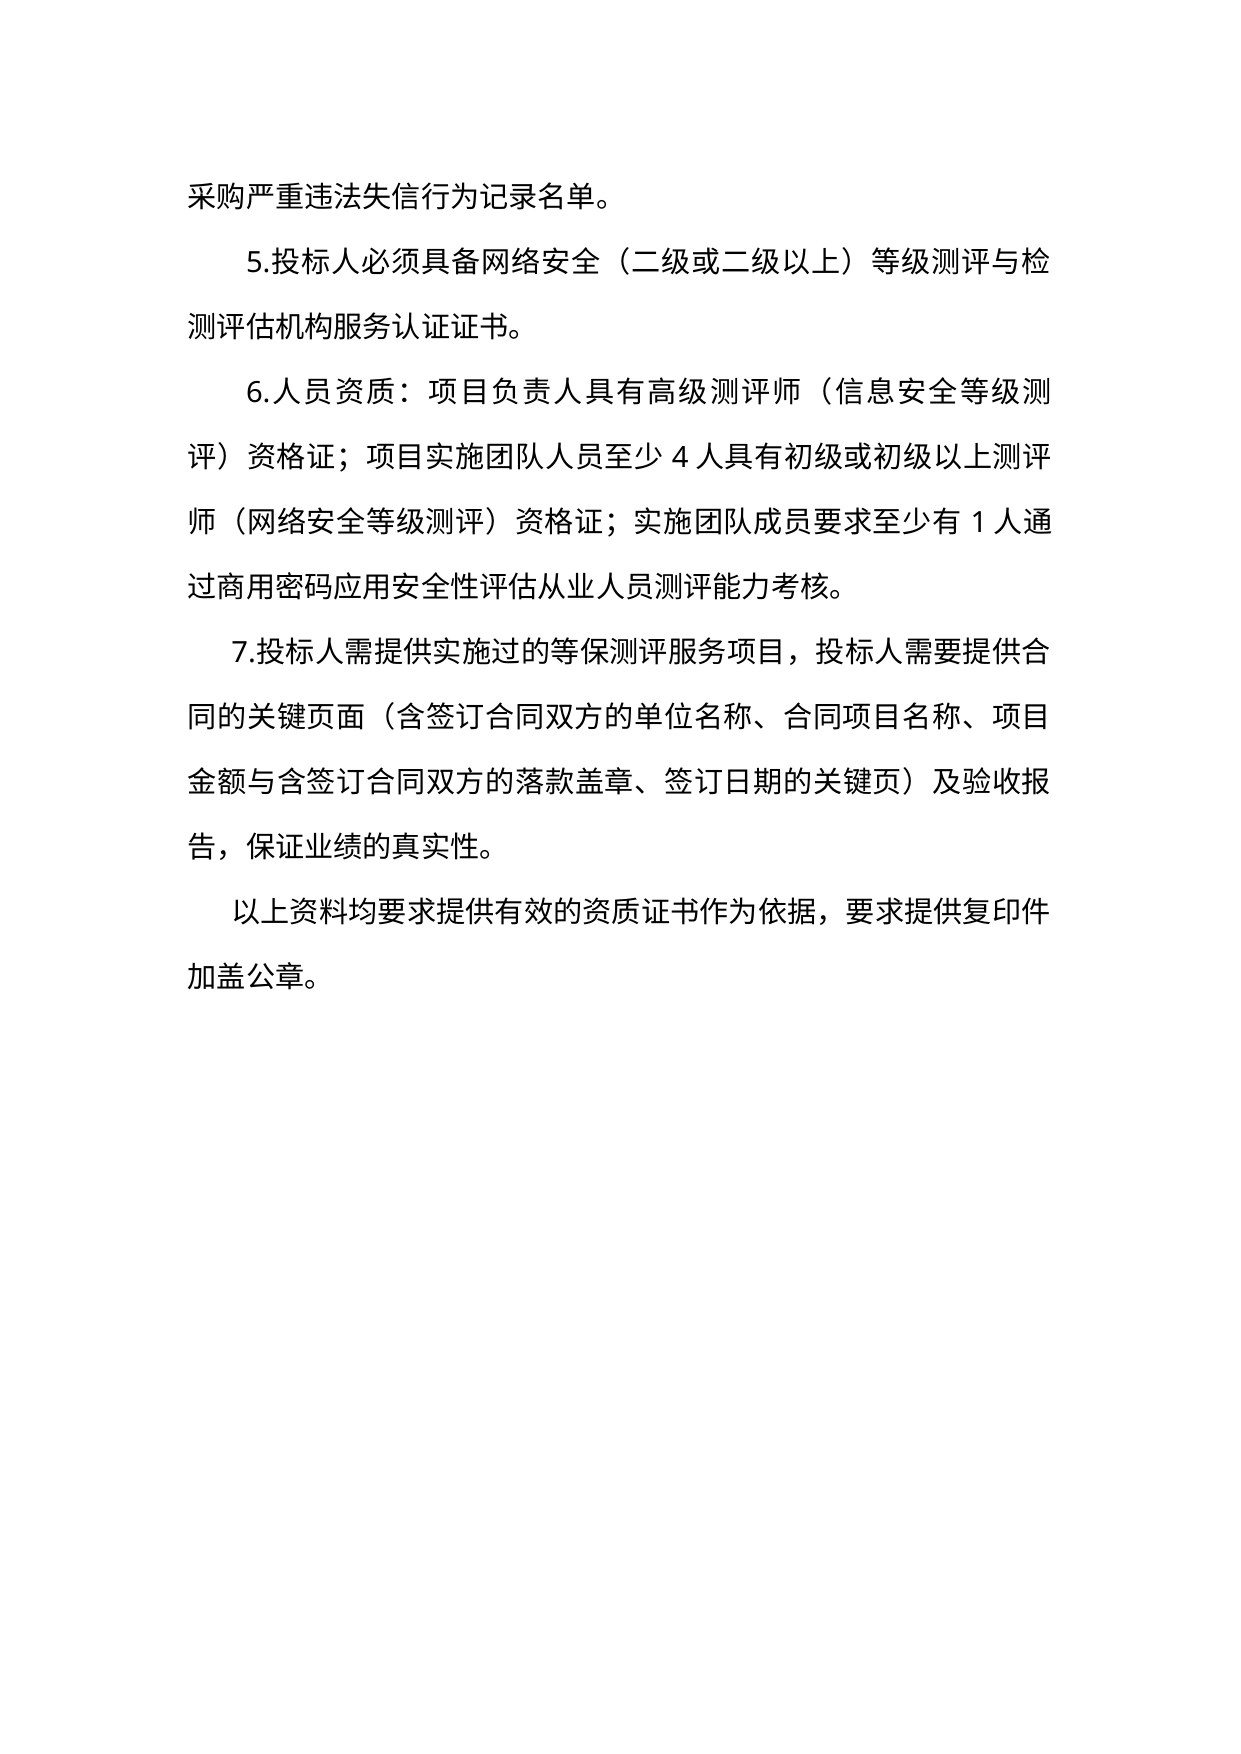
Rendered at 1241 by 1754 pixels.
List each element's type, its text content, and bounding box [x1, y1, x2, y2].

text 6.人员资质：项目负责人具有高级测评师（信息安全等级测评）资格证；项目实施团队人员至少4人具有初级或初级以上测评师（网络安全等级测评）资格证；实施团队成员要求至少有1人通过商用密码应用安全性评估从业人员测评能力考核。 [187, 357, 1053, 617]
text 7.投标人需提供实施过的等保测评服务项目，投标人需要提供合同的关键页面（含签订合同双方的单位名称、合同项目名称、项目金额与含签订合同双方的落款盖章、签订日期的关键页）及验收报告，保证业绩的真实性。 [187, 617, 1053, 877]
text 以上资料均要求提供有效的资质证书作为依据，要求提供复印件加盖公章。 [187, 877, 1053, 1007]
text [187, 162, 1053, 227]
text 5.投标人必须具备网络安全（二级或二级以上）等级测评与检测评估机构服务认证证书。 [187, 227, 1053, 357]
